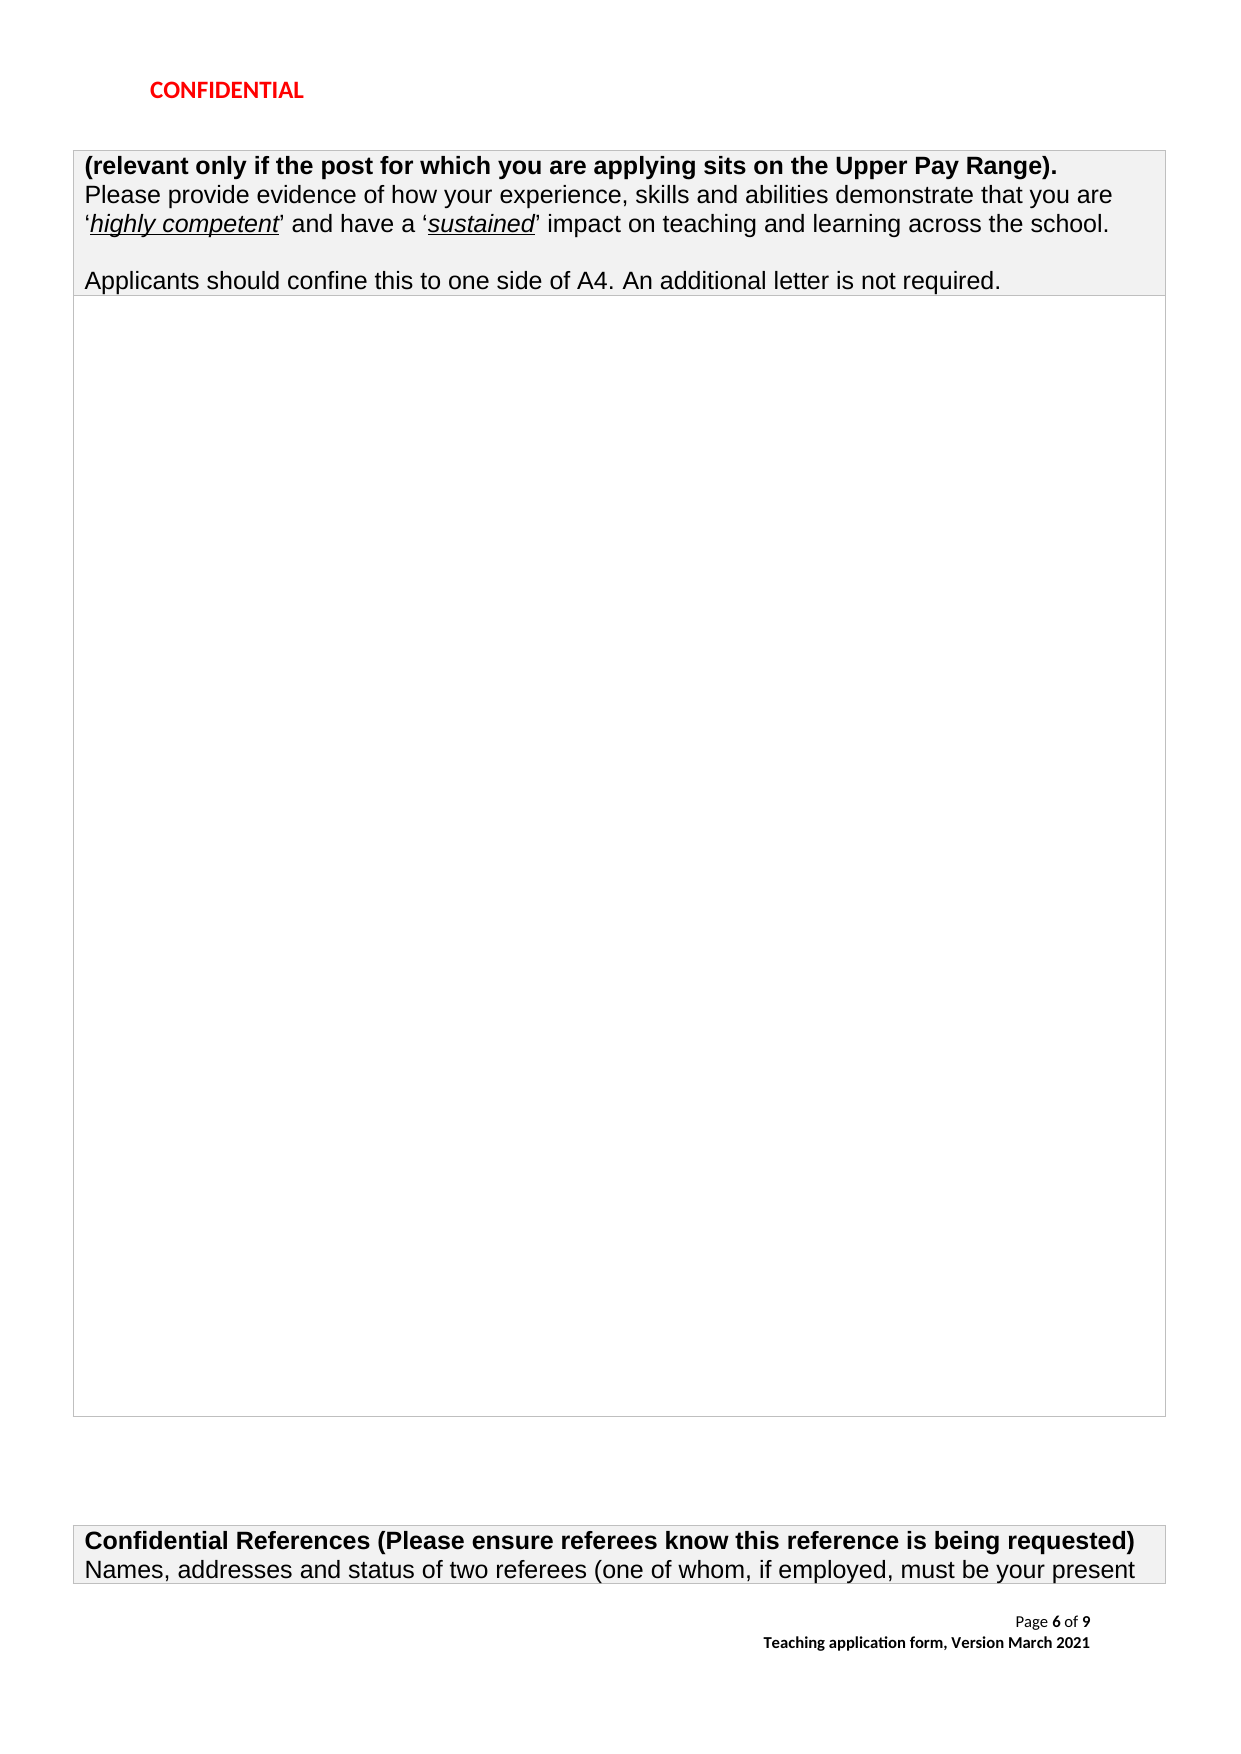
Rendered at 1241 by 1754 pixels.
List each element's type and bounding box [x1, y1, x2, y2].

table_cell [74, 296, 1165, 1416]
table_header [74, 151, 1165, 295]
table_header [74, 1526, 1165, 1583]
